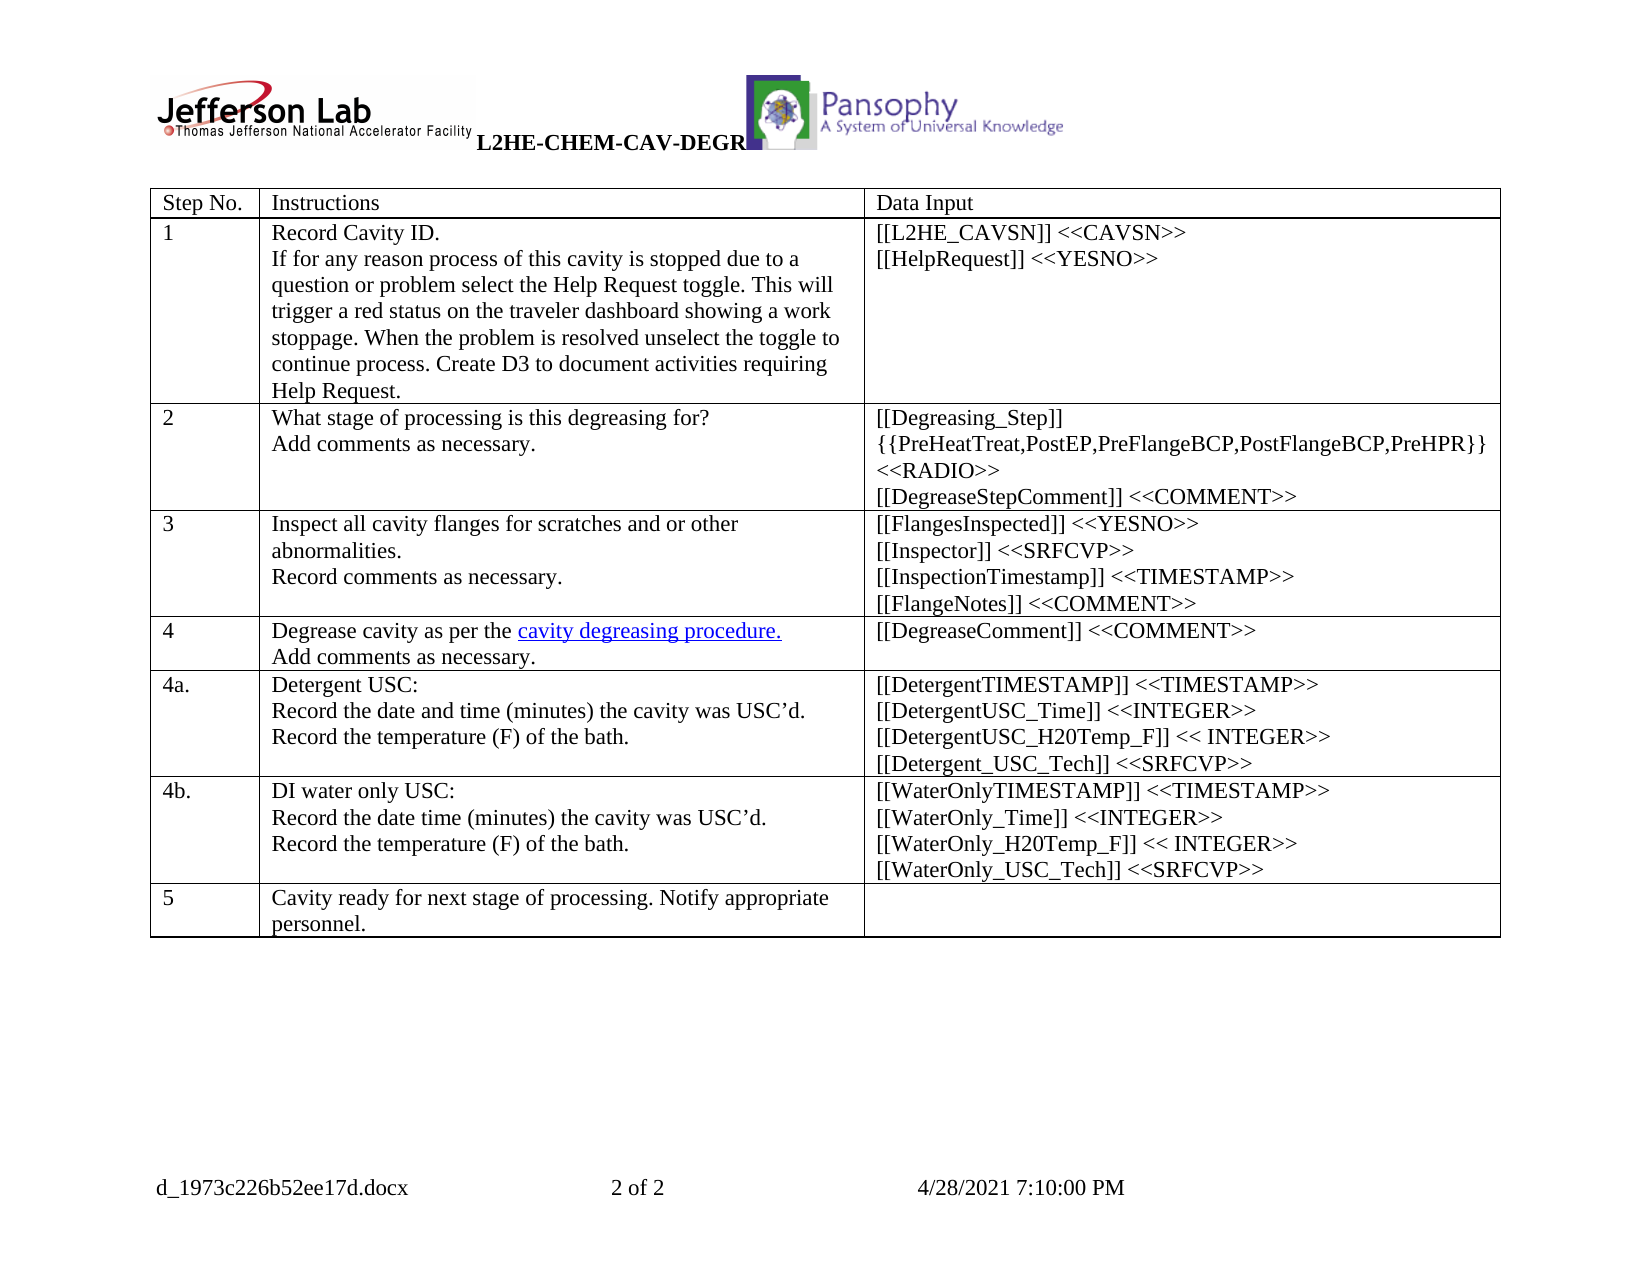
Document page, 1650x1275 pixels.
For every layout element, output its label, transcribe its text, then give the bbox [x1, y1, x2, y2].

table_cell Degrease cavity as per the cavity degreasing procedure. Add comments as necessary. [260, 617, 864, 670]
table_header Step No. [151, 189, 259, 217]
table_cell Detergent USC: Record the date and time (minutes) the cavity was USC’d. Record the temperature (F) of the bath. [260, 671, 864, 776]
table_cell [[L2HE_CAVSN]] <<CAVSN>> [[HelpRequest]] <<YESNO>> [865, 219, 1500, 403]
table_cell [865, 884, 1500, 936]
table_cell Cavity ready for next stage of processing. Notify appropriate personnel. [260, 884, 864, 936]
table_cell What stage of processing is this degreasing for? Add comments as necessary. [260, 404, 864, 509]
table_cell 4a. [151, 671, 259, 776]
picture [150, 75, 477, 150]
table_header Data Input [865, 189, 1500, 217]
table_cell 3 [151, 511, 259, 616]
table_cell Inspect all cavity flanges for scratches and or other abnormalities. Record comments as necessary. [260, 511, 864, 616]
picture [746, 75, 1066, 150]
table_cell 2 [151, 404, 259, 509]
table_cell DI water only USC: Record the date time (minutes) the cavity was USC’d. Record the temperature (F) of the bath. [260, 777, 864, 883]
table_cell Record Cavity ID. If for any reason process of this cavity is stopped due to a question or problem select the Help Request toggle. This will trigger a red status on the traveler dashboard showing a work stoppage. When the problem is resolved unselect the toggle to continue process. Create D3 to document activities requiring Help Request. [260, 219, 864, 403]
table_cell 4 [151, 617, 259, 670]
table_cell [[DegreaseComment]] <<COMMENT>> [865, 617, 1500, 670]
table_header Instructions [260, 189, 864, 217]
table_cell 1 [151, 219, 259, 403]
table_cell [[Degreasing_Step]] {{PreHeatTreat,PostEP,PreFlangeBCP,PostFlangeBCP,PreHPR}} <<RADIO>> [[DegreaseStepComment]] <<COMMENT>> [865, 404, 1500, 509]
table_cell 5 [151, 884, 259, 936]
table_cell [[WaterOnlyTIMESTAMP]] <<TIMESTAMP>> [[WaterOnly_Time]] <<INTEGER>> [[WaterOnly_H20Temp_F]] << INTEGER>> [[WaterOnly_USC_Tech]] <<SRFCVP>> [865, 777, 1500, 883]
table_cell [[DetergentTIMESTAMP]] <<TIMESTAMP>> [[DetergentUSC_Time]] <<INTEGER>> [[DetergentUSC_H20Temp_F]] << INTEGER>> [[Detergent_USC_Tech]] <<SRFCVP>> [865, 671, 1500, 776]
table_cell 4b. [151, 777, 259, 883]
table_cell [[FlangesInspected]] <<YESNO>> [[Inspector]] <<SRFCVP>> [[InspectionTimestamp]] <<TIMESTAMP>> [[FlangeNotes]] <<COMMENT>> [865, 511, 1500, 616]
